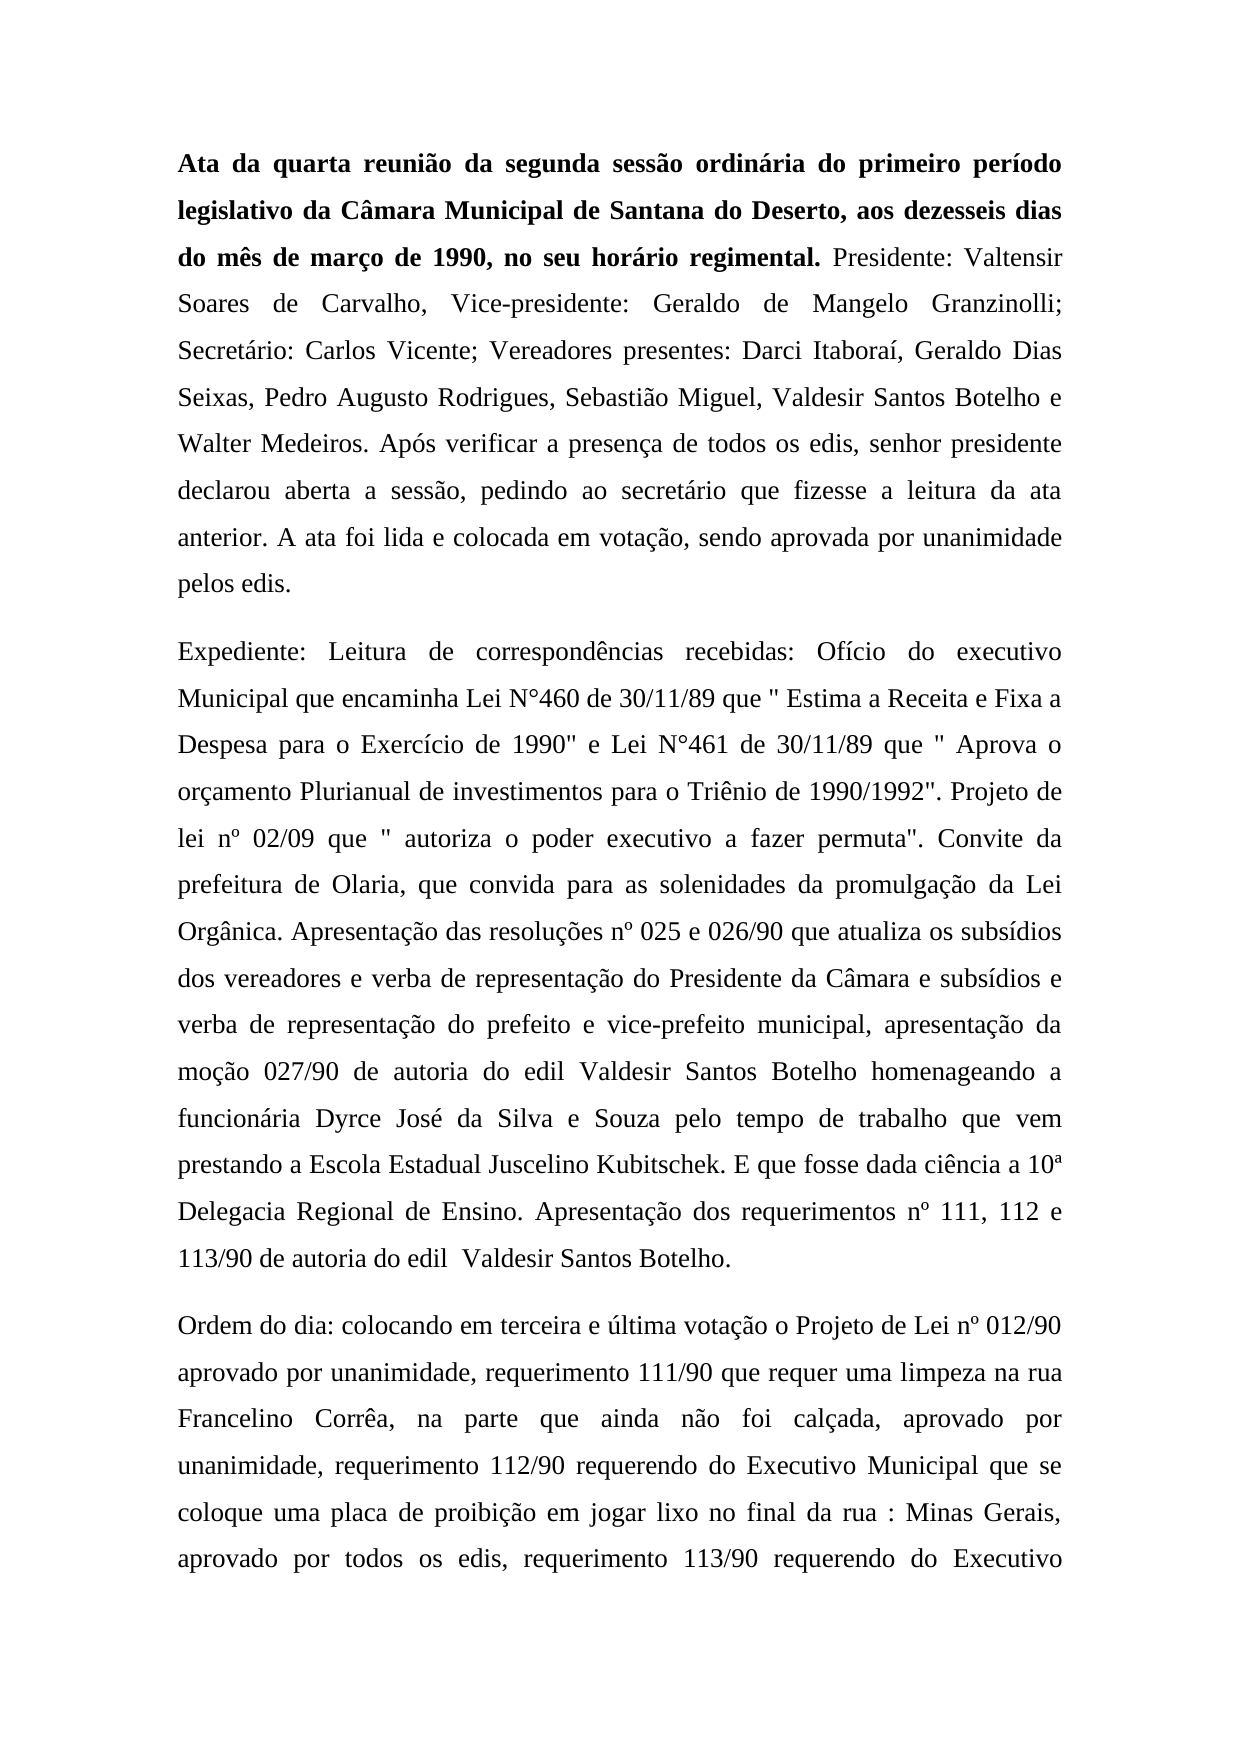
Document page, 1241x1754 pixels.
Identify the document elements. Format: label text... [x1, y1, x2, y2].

text Ata da quarta reunião da segunda sessão ordinária do primeiro período legislativo da Câmara Municipal de Santana do Deserto, aos dezesseis dias do mês de março de 1990, no seu horário regimental. Presidente: Valtensir Soares de Carvalho, Vice-presidente: Geraldo de Mangelo Granzinolli; Secretário: Carlos Vicente; Vereadores presentes: Darci Itaboraí, Geraldo Dias Seixas, Pedro Augusto Rodrigues, Sebastião Miguel, Valdesir Santos Botelho e Walter Medeiros. Após verificar a presença de todos os edis, senhor presidente declarou aberta a sessão, pedindo ao secretário que fizesse a leitura da ata anterior. A ata foi lida e colocada em votação, sendo aprovada por unanimidade pelos edis. [177, 148, 1063, 599]
text Expediente: Leitura de correspondências recebidas: Ofício do executivo Municipal que encaminha Lei N°460 de 30/11/89 que " Estima a Receita e Fixa a Despesa para o Exercício de 1990" e Lei N°461 de 30/11/89 que " Aprova o orçamento Plurianual de investimentos para o Triênio de 1990/1992". Projeto de lei nº 02/09 que " autoriza o poder executivo a fazer permuta". Convite da prefeitura de Olaria, que convida para as solenidades da promulgação da Lei Orgânica. Apresentação das resoluções nº 025 e 026/90 que atualiza os subsídios dos vereadores e verba de representação do Presidente da Câmara e subsídios e verba de representação do prefeito e vice-prefeito municipal, apresentação da moção 027/90 de autoria do edil Valdesir Santos Botelho homenageando a funcionária Dyrce José da Silva e Souza pelo tempo de trabalho que vem prestando a Escola Estadual Juscelino Kubitschek. E que fosse dada ciência a 10ª Delegacia Regional de Ensino. Apresentação dos requerimentos nº 111, 112 e 113/90 de autoria do edil Valdesir Santos Botelho. [177, 635, 1063, 1273]
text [177, 1309, 1063, 1574]
